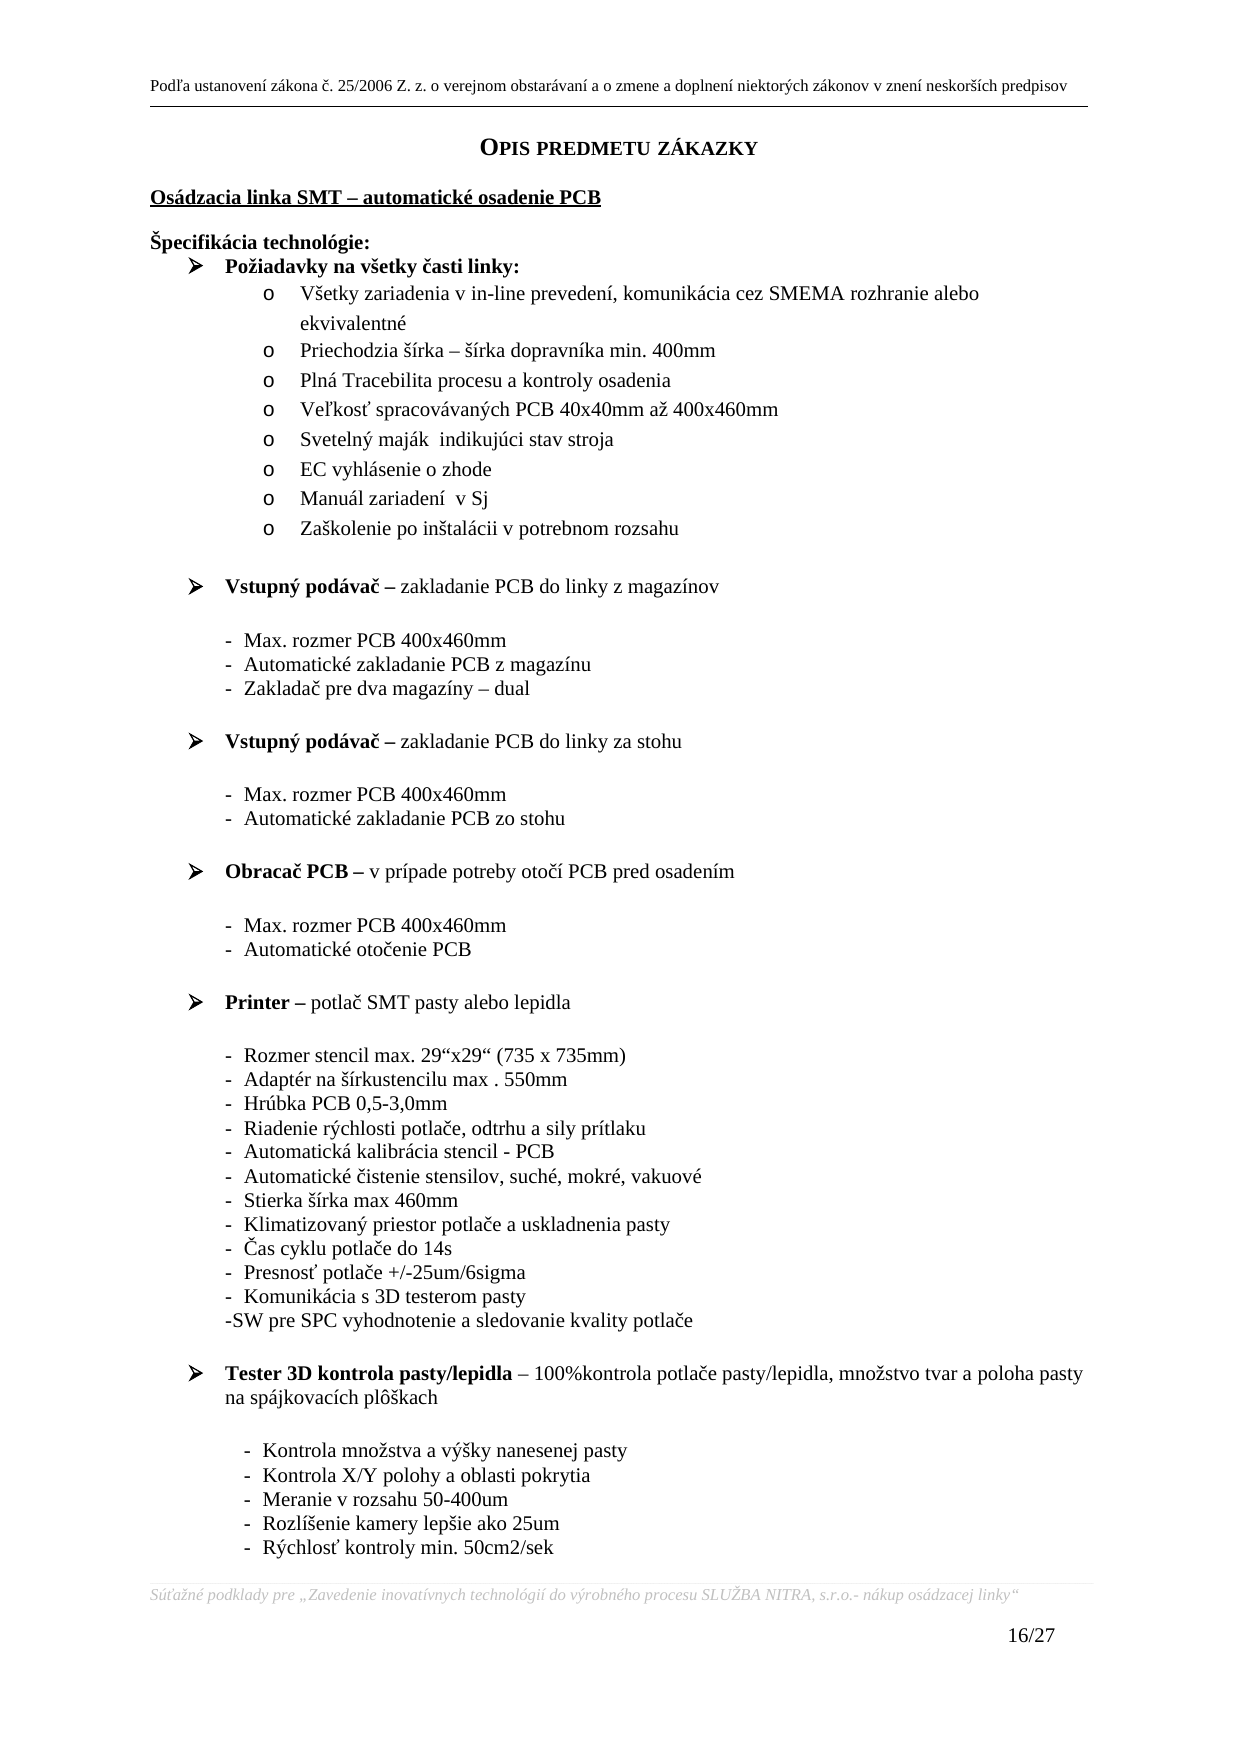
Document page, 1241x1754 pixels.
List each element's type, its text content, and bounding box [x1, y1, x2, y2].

list Automatické čistenie stensilov, suché, mokré, vakuové [225, 1163, 1087, 1188]
list Rýchlosť kontroly min. 50cm2/sek [244, 1535, 1087, 1559]
list Vstupný podávač – zakladanie PCB do linky za stohu [187, 729, 1087, 753]
list Automatické zakladanie PCB zo stohu [225, 806, 1087, 830]
list Kontrola množstva a výšky nanesenej pasty [244, 1438, 1087, 1462]
list Všetky zariadenia v in-line prevedení, komunikácia cez SMEMA rozhranie alebo ekvivalentné [262, 281, 1087, 334]
list Adaptér na šírkustencilu max . 550mm [225, 1067, 1087, 1091]
list Plná Tracebilita procesu a kontroly osadenia [262, 368, 1087, 393]
list Priechodzia šírka – šírka dopravníka min. 400mm [262, 338, 1087, 364]
list Tester 3D kontrola pasty/lepidla – 100%kontrola potlače pasty/lepidla, množstvo tvar a poloha pasty na spájkovacích plôškach [187, 1361, 1087, 1409]
list Automatická kalibrácia stencil - PCB [225, 1139, 1087, 1163]
list Max. rozmer PCB 400x460mm [225, 913, 1087, 937]
list Zaškolenie po inštalácii v potrebnom rozsahu [262, 516, 1087, 541]
list Zakladač pre dva magazíny – dual [225, 676, 1087, 700]
list Max. rozmer PCB 400x460mm [225, 628, 1087, 652]
list Presnosť potlače +/-25um/6sigma [225, 1260, 1087, 1284]
list Obracač PCB – v prípade potreby otočí PCB pred osadením [187, 859, 1087, 883]
list Kontrola X/Y polohy a oblasti pokrytia [244, 1462, 1087, 1487]
list Max. rozmer PCB 400x460mm [225, 782, 1087, 806]
list Klimatizovaný priestor potlače a uskladnenia pasty [225, 1212, 1087, 1236]
list Svetelný maják indikujúci stav stroja [262, 427, 1087, 453]
list Veľkosť spracovávaných PCB 40x40mm až 400x460mm [262, 397, 1087, 423]
list Automatické otočenie PCB [225, 937, 1087, 961]
list Printer – potlač SMT pasty alebo lepidla [187, 990, 1087, 1014]
list Riadenie rýchlosti potlače, odtrhu a sily prítlaku [225, 1115, 1087, 1139]
list Hrúbka PCB 0,5-3,0mm [225, 1091, 1087, 1115]
list Automatické zakladanie PCB z magazínu [225, 652, 1087, 676]
list Vstupný podávač – zakladanie PCB do linky z magazínov [187, 574, 1087, 598]
list Stierka šírka max 460mm [225, 1188, 1087, 1212]
text Osádzacia linka SMT – automatické osadenie PCB [150, 185, 1087, 209]
text Špecifikácia technológie: [150, 229, 1087, 254]
list Rozmer stencil max. 29“x29“ (735 x 735mm) [225, 1043, 1087, 1067]
list Manuál zariadení v Sj [262, 486, 1087, 512]
list Čas cyklu potlače do 14s [225, 1236, 1087, 1260]
list SW pre SPC vyhodnotenie a sledovanie kvality potlače [225, 1308, 1087, 1332]
text Opis predmetu zákazky [150, 132, 1087, 161]
list Meranie v rozsahu 50-400um [244, 1487, 1087, 1511]
list Požiadavky na všetky časti linky: [187, 254, 1087, 278]
list Rozlíšenie kamery lepšie ako 25um [244, 1511, 1087, 1535]
list EC vyhlásenie o zhode [262, 456, 1087, 482]
list Komunikácia s 3D testerom pasty [225, 1284, 1087, 1308]
